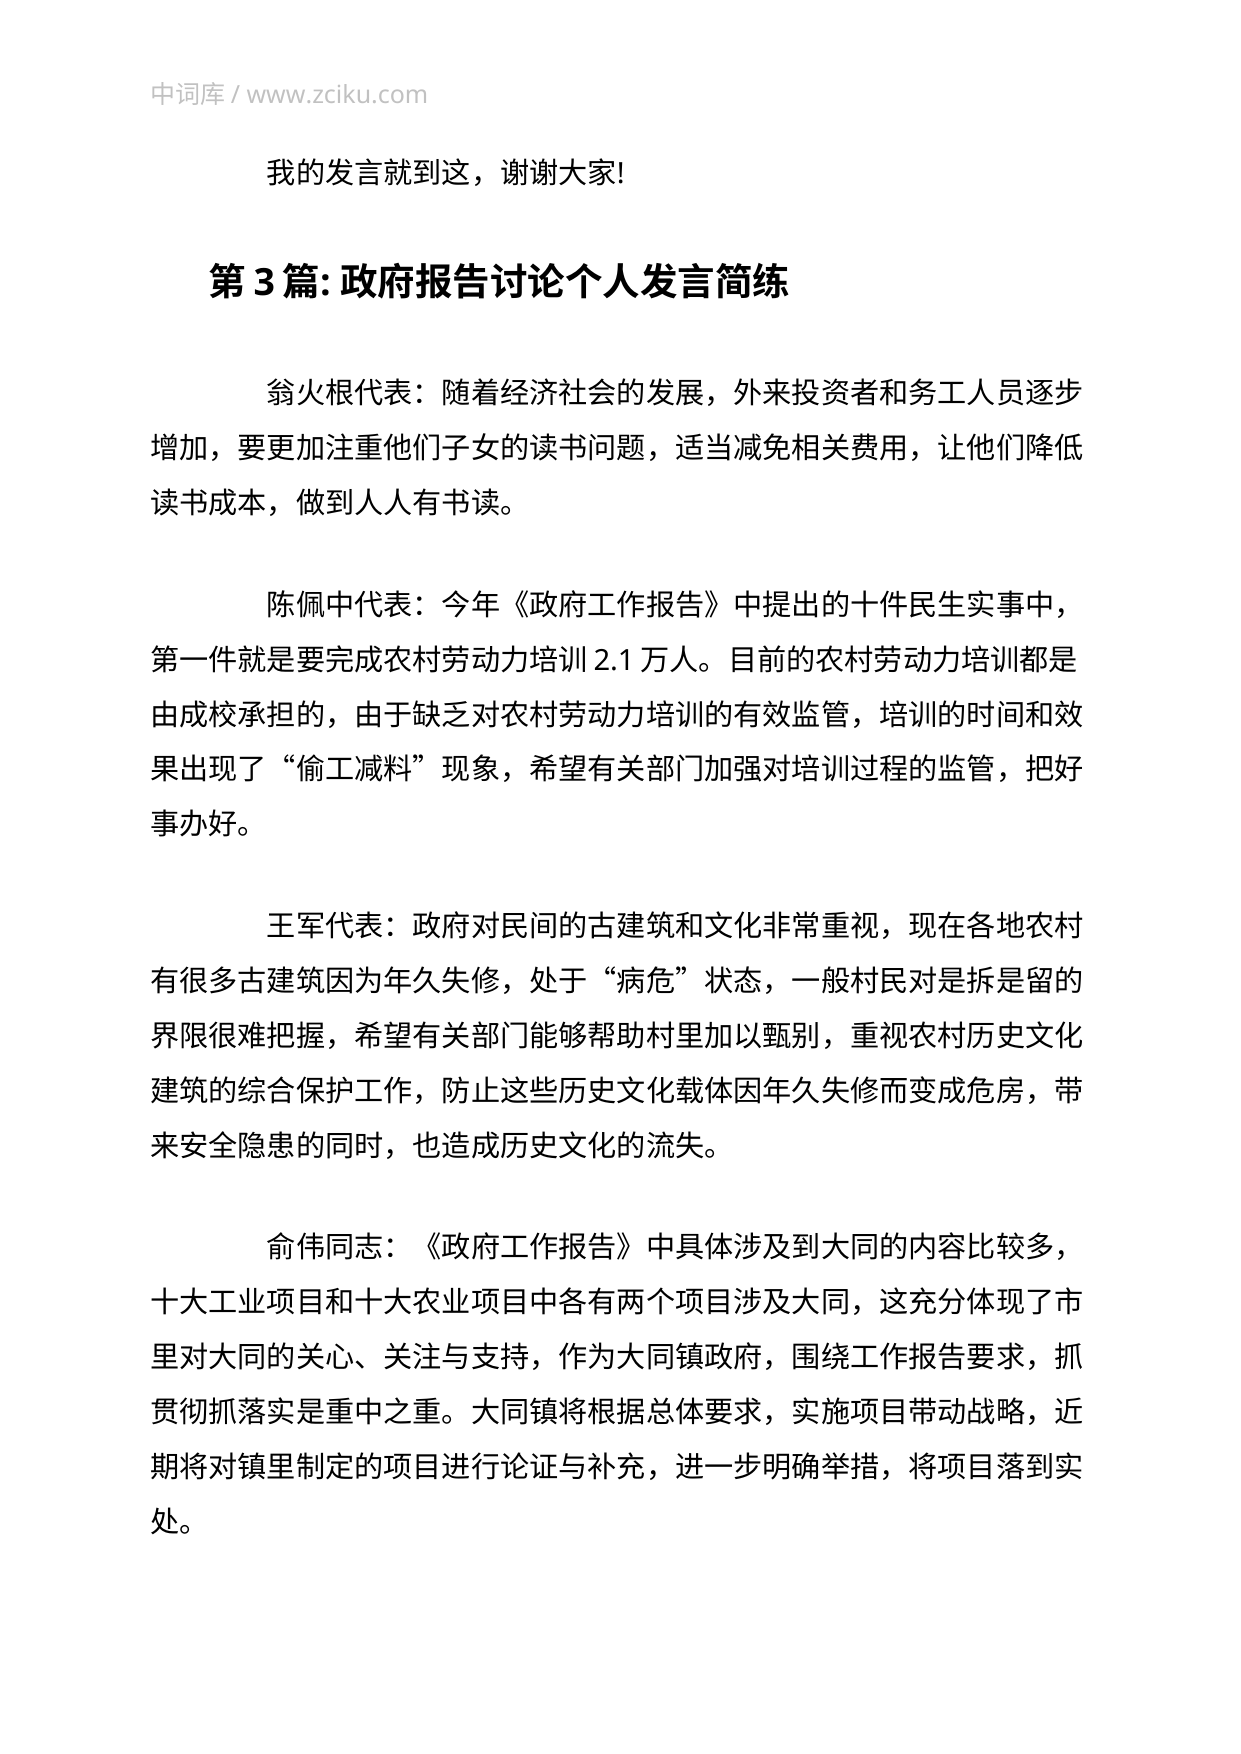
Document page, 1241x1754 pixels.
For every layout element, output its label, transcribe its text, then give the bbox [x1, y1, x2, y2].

text 第3篇: 政府报告讨论个人发言简练 [150, 252, 1090, 306]
text 俞伟同志：《政府工作报告》中具体涉及到大同的内容比较多，十大工业项目和十大农业项目中各有两个项目涉及大同，这充分体现了市里对大同的关心、关注与支持，作为大同镇政府，围绕工作报告要求，抓贯彻抓落实是重中之重。大同镇将根据总体要求，实施项目带动战略，近期将对镇里制定的项目进行论证与补充，进一步明确举措，将项目落到实处。 [150, 1224, 1090, 1541]
text 王军代表：政府对民间的古建筑和文化非常重视，现在各地农村有很多古建筑因为年久失修，处于“病危”状态，一般村民对是拆是留的界限很难把握，希望有关部门能够帮助村里加以甄别，重视农村历史文化建筑的综合保护工作，防止这些历史文化载体因年久失修而变成危房，带来安全隐患的同时，也造成历史文化的流失。 [150, 903, 1090, 1164]
text 翁火根代表：随着经济社会的发展，外来投资者和务工人员逐步增加，要更加注重他们子女的读书问题，适当减免相关费用，让他们降低读书成本，做到人人有书读。 [150, 369, 1090, 522]
text 我的发言就到这，谢谢大家! [150, 150, 1090, 192]
text 陈佩中代表：今年《政府工作报告》中提出的十件民生实事中，第一件就是要完成农村劳动力培训2.1万人。目前的农村劳动力培训都是由成校承担的，由于缺乏对农村劳动力培训的有效监管，培训的时间和效果出现了“偷工减料”现象，希望有关部门加强对培训过程的监管，把好事办好。 [150, 581, 1090, 843]
